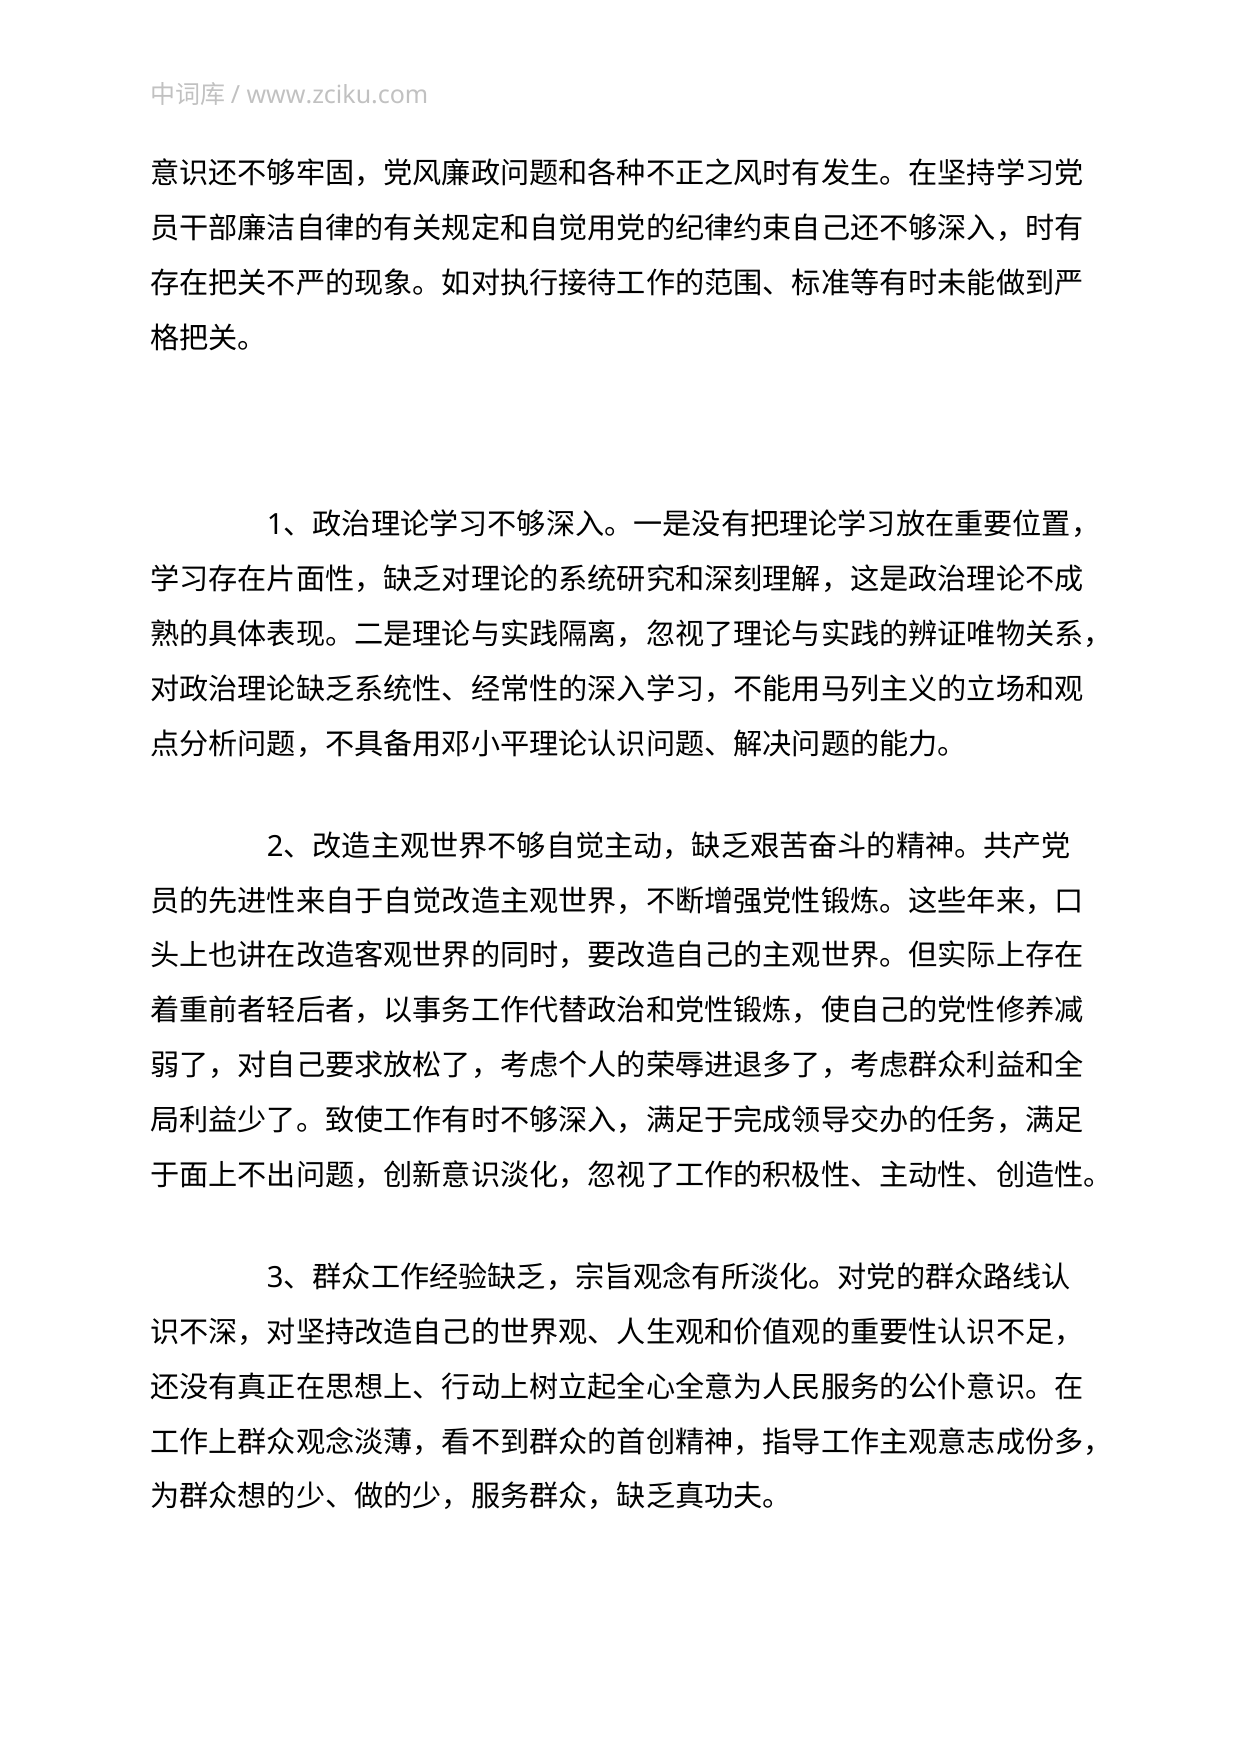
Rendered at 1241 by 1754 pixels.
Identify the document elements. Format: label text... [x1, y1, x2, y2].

text 1、政治理论学习不够深入。一是没有把理论学习放在重要位置，学习存在片面性，缺乏对理论的系统研究和深刻理解，这是政治理论不成熟的具体表现。二是理论与实践隔离，忽视了理论与实践的辨证唯物关系，对政治理论缺乏系统性、经常性的深入学习，不能用马列主义的立场和观点分析问题，不具备用邓小平理论认识问题、解决问题的能力。 [150, 501, 1090, 763]
text 2、改造主观世界不够自觉主动，缺乏艰苦奋斗的精神。共产党员的先进性来自于自觉改造主观世界，不断增强党性锻炼。这些年来，口头上也讲在改造客观世界的同时，要改造自己的主观世界。但实际上存在着重前者轻后者，以事务工作代替政治和党性锻炼，使自己的党性修养减弱了，对自己要求放松了，考虑个人的荣辱进退多了，考虑群众利益和全局利益少了。致使工作有时不够深入，满足于完成领导交办的任务，满足于面上不出问题，创新意识淡化，忽视了工作的积极性、主动性、创造性。 [150, 822, 1090, 1194]
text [150, 150, 1090, 357]
text 3、群众工作经验缺乏，宗旨观念有所淡化。对党的群众路线认识不深，对坚持改造自己的世界观、人生观和价值观的重要性认识不足，还没有真正在思想上、行动上树立起全心全意为人民服务的公仆意识。在工作上群众观念淡薄，看不到群众的首创精神，指导工作主观意志成份多，为群众想的少、做的少，服务群众，缺乏真功夫。 [150, 1253, 1090, 1515]
